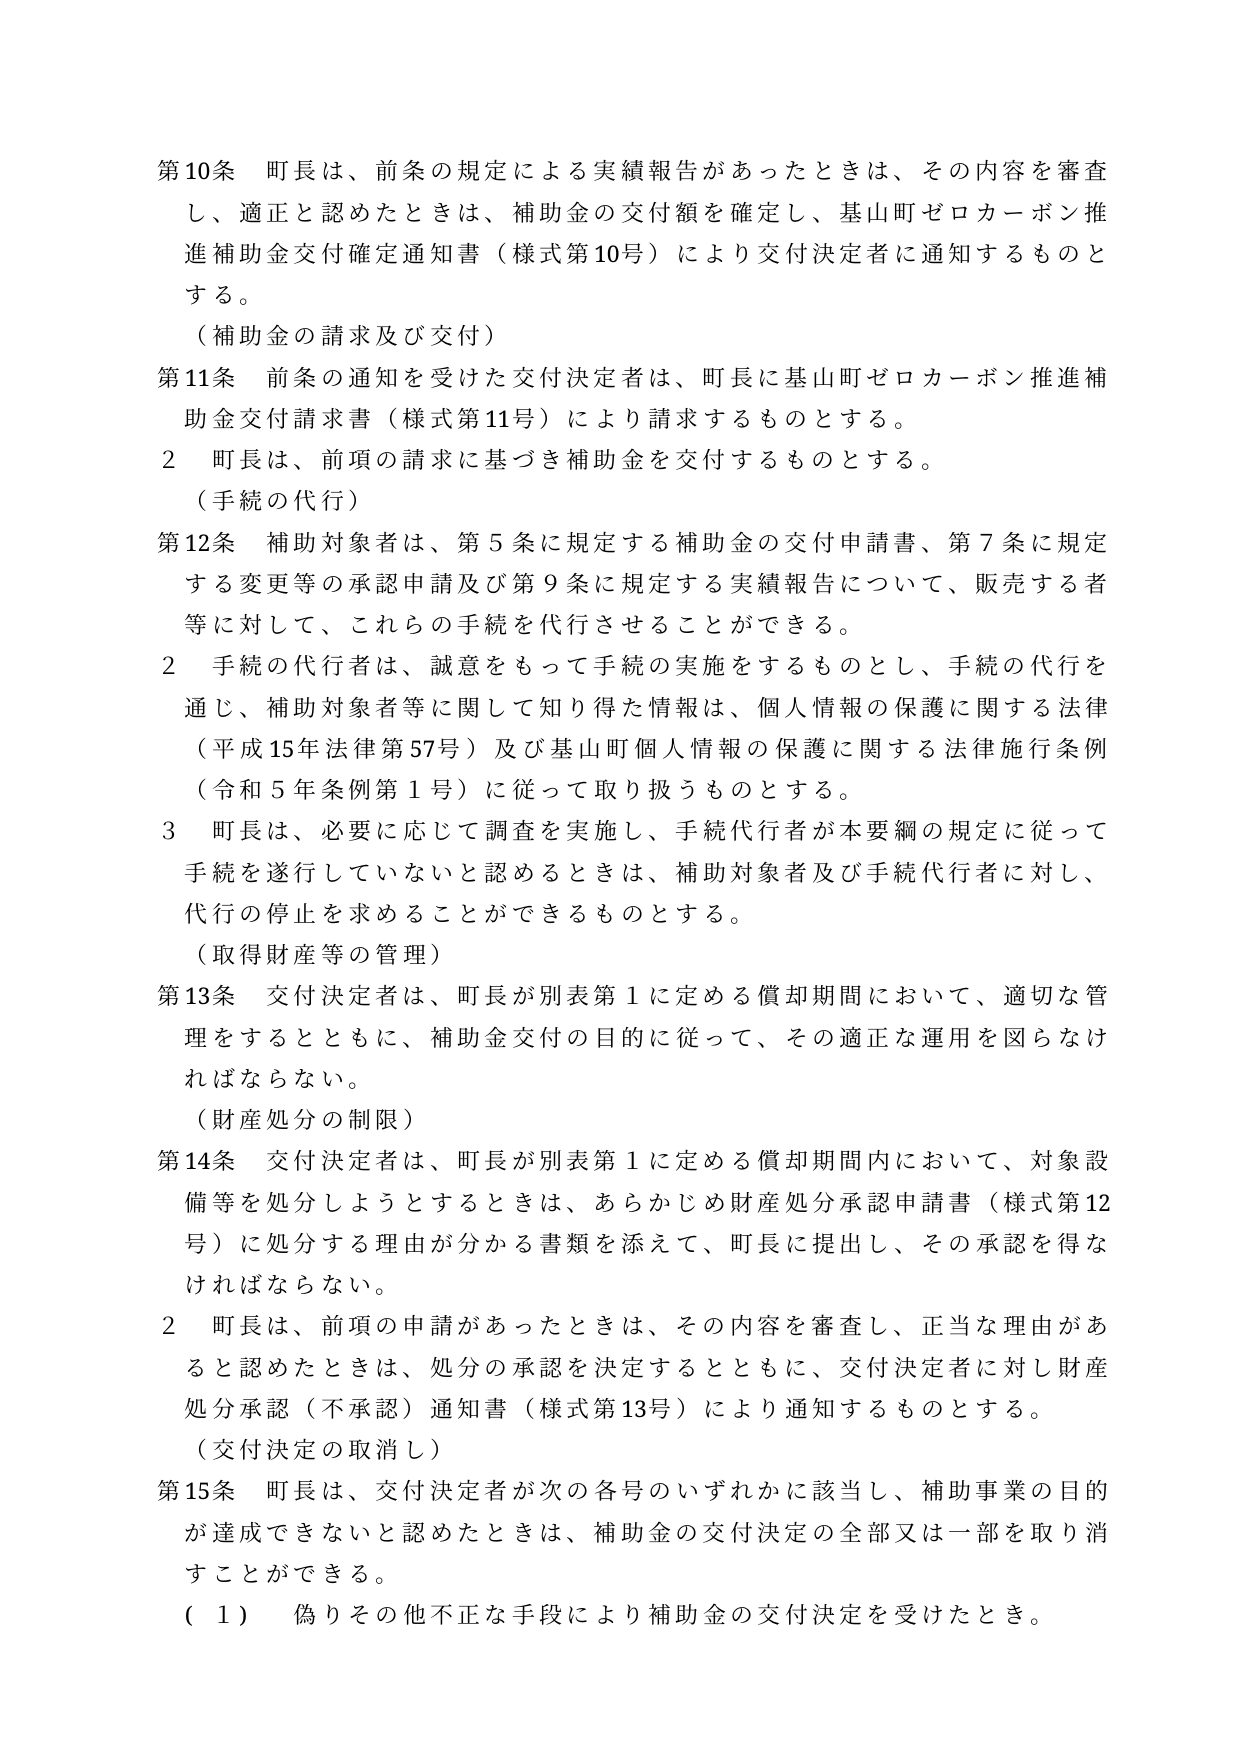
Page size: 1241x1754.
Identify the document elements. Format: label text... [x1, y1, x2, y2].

text （手続の代行） [182, 479, 1112, 521]
text 第10条 町長は、前条の規定による実績報告があったときは、その内容を審査し、適正と認めたときは、補助金の交付額を確定し、基山町ゼロカーボン推進補助金交付確定通知書（様式第10号）により交付決定者に通知するものとする。 [157, 149, 1112, 314]
text （財産処分の制限） [182, 1098, 1112, 1139]
text （交付決定の取消し） [182, 1428, 1112, 1469]
text 第12条 補助対象者は、第５条に規定する補助金の交付申請書、第７条に規定する変更等の承認申請及び第９条に規定する実績報告について、販売する者等に対して、これらの手続を代行させることができる。 [157, 521, 1112, 644]
text 第13条 交付決定者は、町長が別表第１に定める償却期間において、適切な管理をするとともに、補助金交付の目的に従って、その適正な運用を図らなければならない。 [157, 974, 1112, 1098]
text （取得財産等の管理） [182, 933, 1112, 974]
text ２ 手続の代行者は、誠意をもって手続の実施をするものとし、手続の代行を通じ、補助対象者等に関して知り得た情報は、個人情報の保護に関する法律（平成15年法律第57号）及び基山町個人情報の保護に関する法律施行条例（令和５年条例第１号）に従って取り扱うものとする。 [157, 644, 1112, 809]
text 第11条 前条の通知を受けた交付決定者は、町長に基山町ゼロカーボン推進補助金交付請求書（様式第11号）により請求するものとする。 [157, 356, 1112, 438]
text ２ 町長は、前項の申請があったときは、その内容を審査し、正当な理由があると認めたときは、処分の承認を決定するとともに、交付決定者に対し財産処分承認（不承認）通知書（様式第13号）により通知するものとする。 [157, 1304, 1112, 1428]
text （補助金の請求及び交付） [182, 314, 1112, 356]
text ２ 町長は、前項の請求に基づき補助金を交付するものとする。 [157, 438, 1112, 479]
text ３ 町長は、必要に応じて調査を実施し、手続代行者が本要綱の規定に従って手続を遂行していないと認めるときは、補助対象者及び手続代行者に対し、代行の停止を求めることができるものとする。 [157, 809, 1112, 933]
text 第15条 町長は、交付決定者が次の各号のいずれかに該当し、補助事業の目的が達成できないと認めたときは、補助金の交付決定の全部又は一部を取り消すことができる。 [157, 1469, 1112, 1593]
text (１) 偽りその他不正な手段により補助金の交付決定を受けたとき。 [182, 1593, 1112, 1634]
text 第14条 交付決定者は、町長が別表第１に定める償却期間内において、対象設備等を処分しようとするときは、あらかじめ財産処分承認申請書（様式第12号）に処分する理由が分かる書類を添えて、町長に提出し、その承認を得なければならない。 [157, 1139, 1112, 1304]
